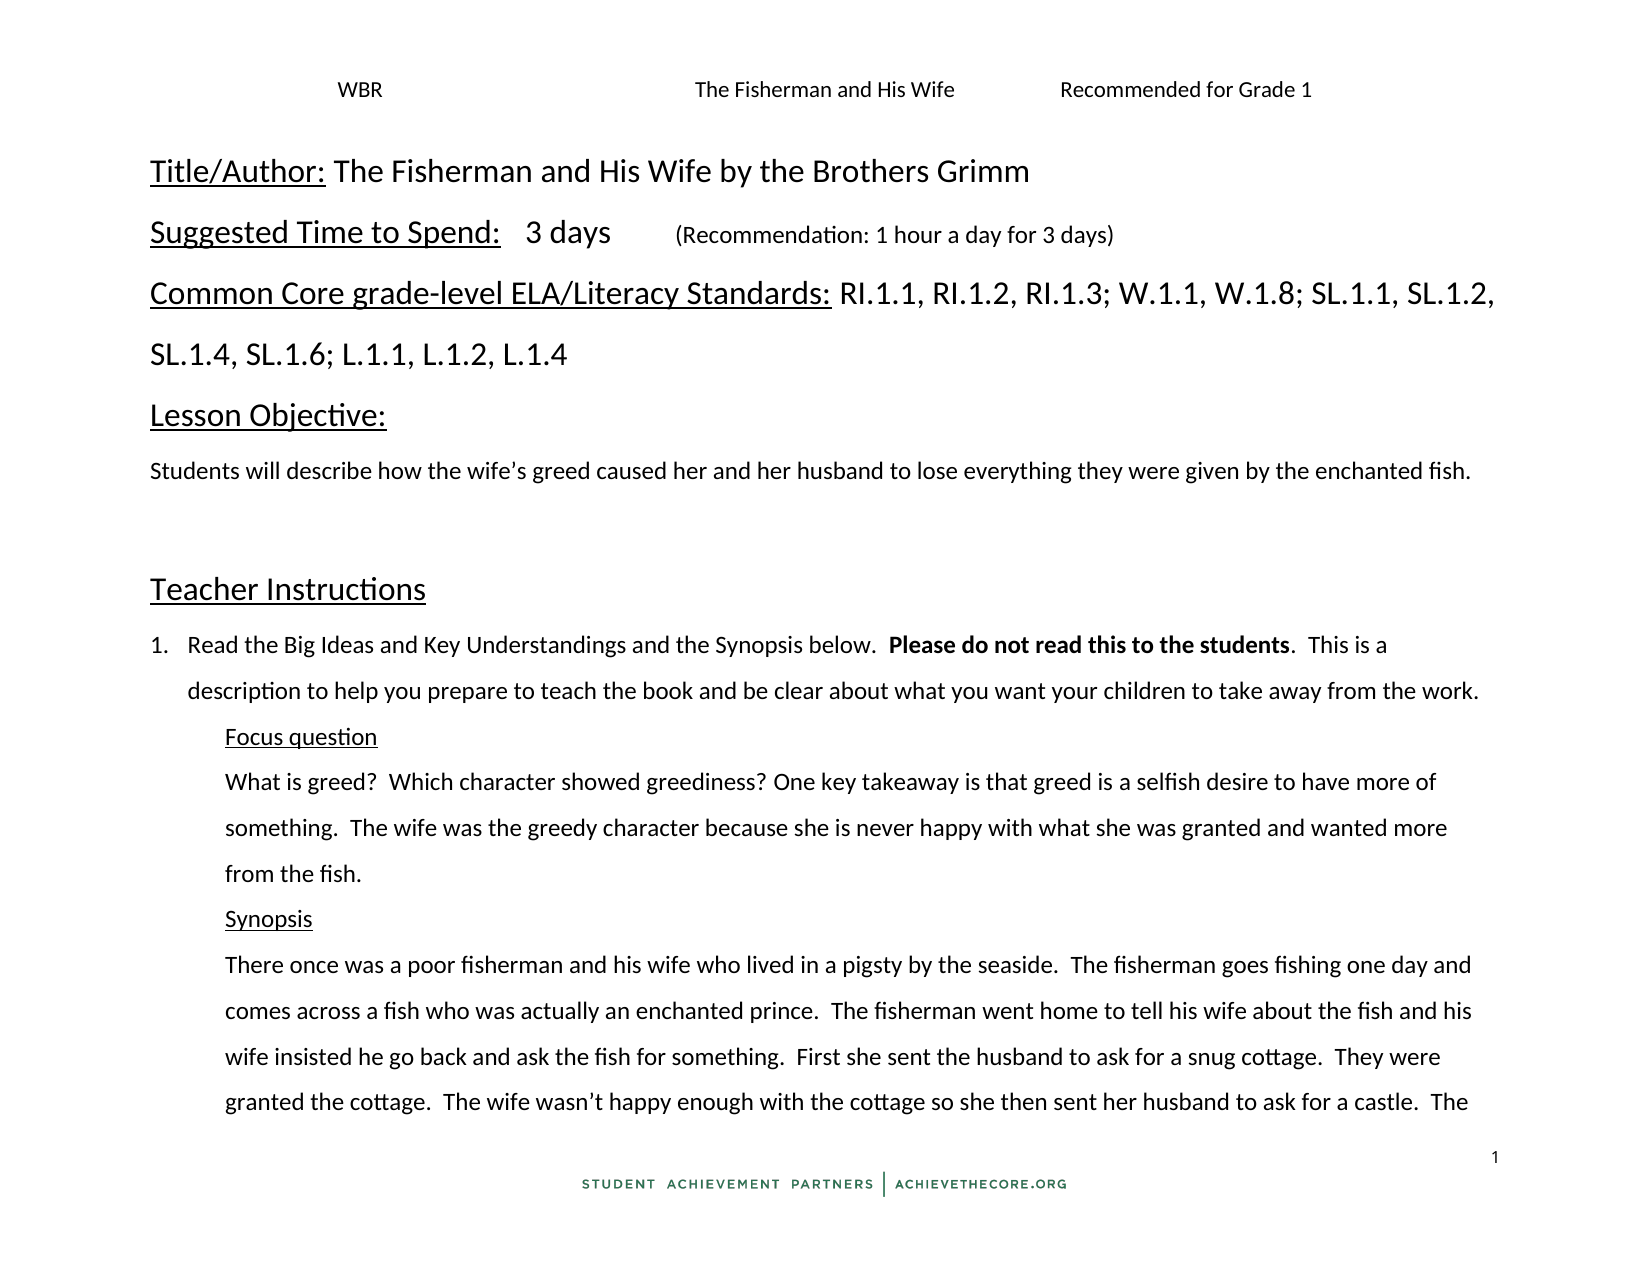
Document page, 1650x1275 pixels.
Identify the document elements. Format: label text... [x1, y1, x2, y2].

text Title/Author: The Fisherman and His Wife by the Brothers Grimm [150, 150, 1500, 191]
list Read the Big Ideas and Key Understandings and the Synopsis below. Please do not read this to the students. This is a description to help you prepare to teach the book and be clear about what you want your children to take away from the work. [150, 629, 1500, 705]
text Students will describe how the wife’s greed caused her and her husband to lose everything they were given by the enchanted fish. [150, 456, 1500, 486]
picture [571, 1168, 1079, 1200]
text Teacher Instructions [150, 568, 1500, 609]
text What is greed? Which character showed greediness? One key takeaway is that greed is a selfish desire to have more of something. The wife was the greedy character because she is never happy with what she was granted and wanted more from the fish. [225, 766, 1500, 888]
text Common Core grade-level ELA/Literacy Standards: RI.1.1, RI.1.2, RI.1.3; W.1.1, W.1.8; SL.1.1, SL.1.2, SL.1.4, SL.1.6; L.1.1, L.1.2, L.1.4 [150, 272, 1500, 374]
text Lesson Objective: [150, 394, 1500, 435]
text Synopsis [225, 903, 1500, 934]
text Suggested Time to Spend: 3 days (Recommendation: 1 hour a day for 3 days) [150, 211, 1500, 252]
text Focus question [225, 721, 1500, 751]
